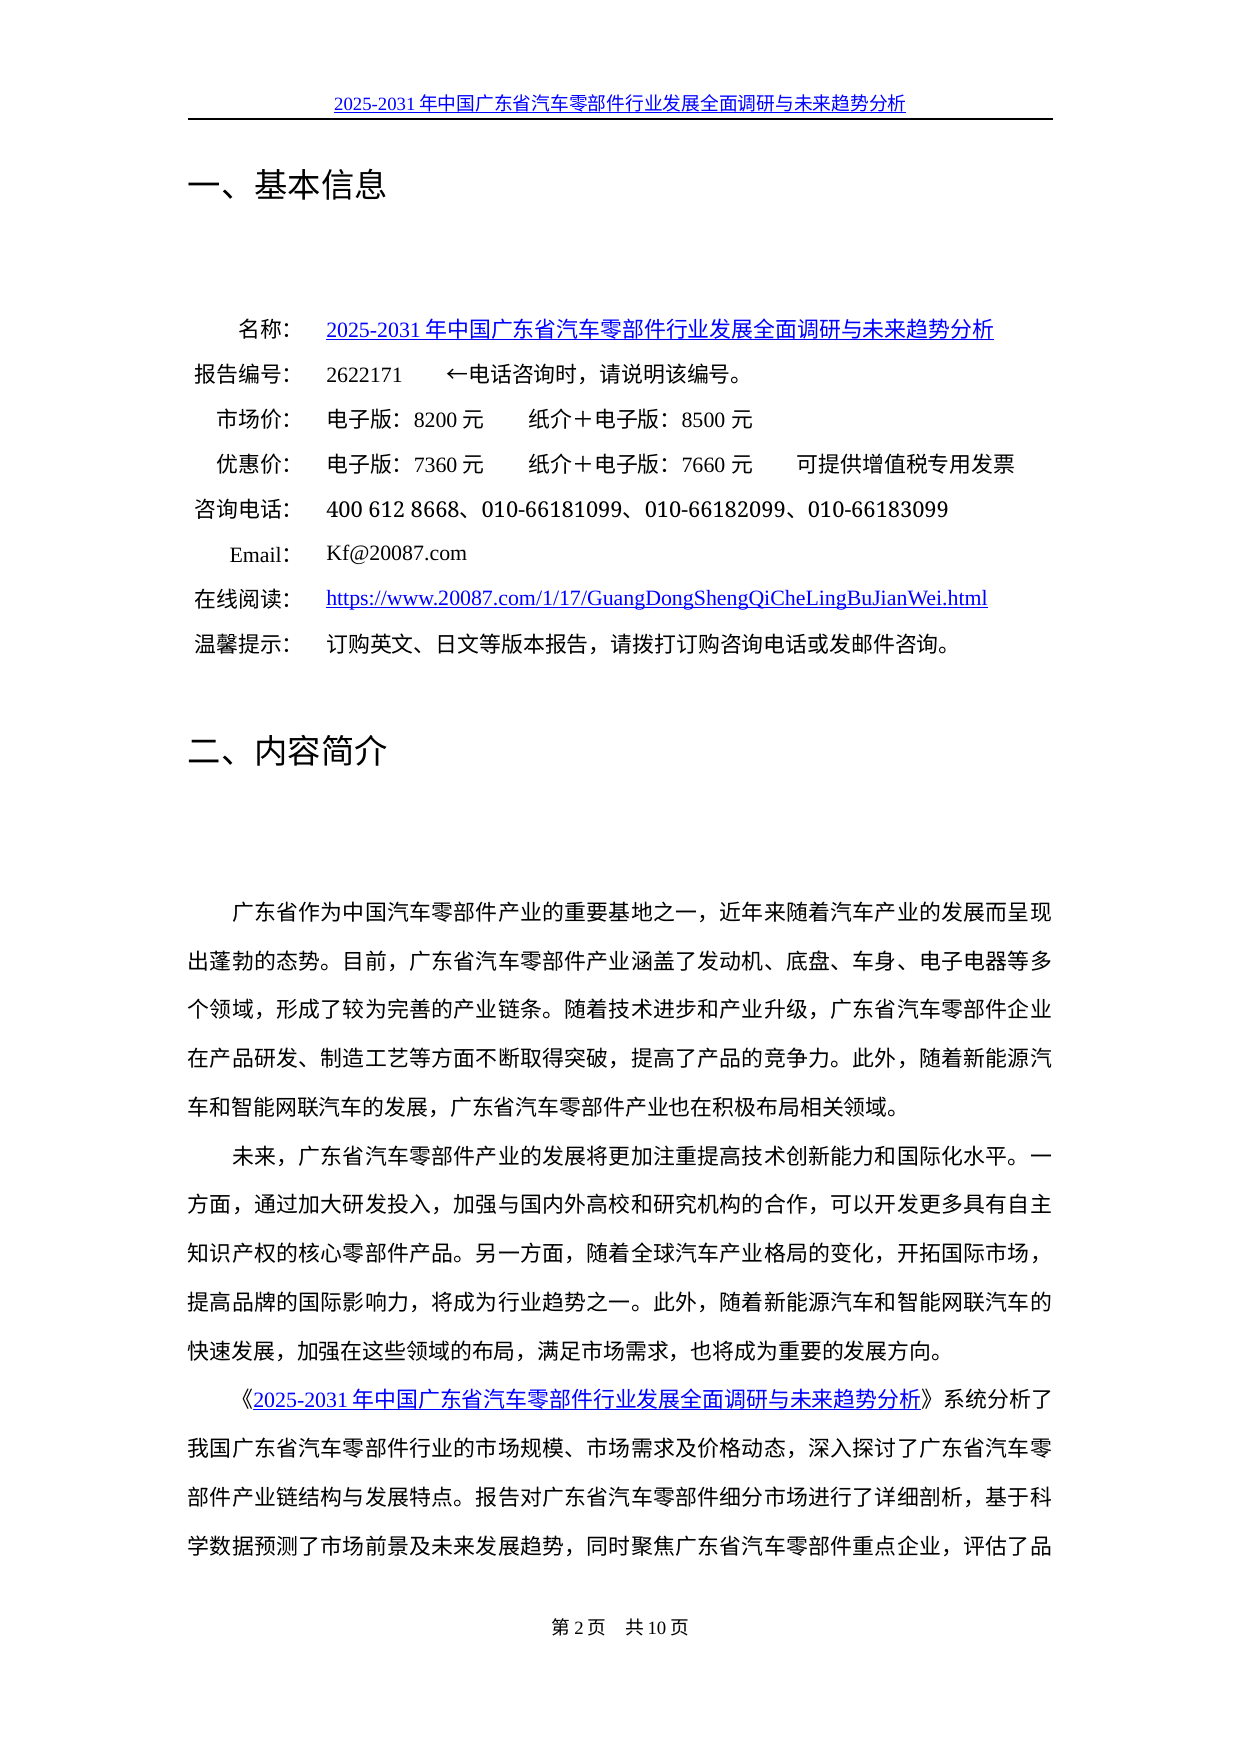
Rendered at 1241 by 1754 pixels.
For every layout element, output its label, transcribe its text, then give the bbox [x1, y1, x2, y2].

table_header 名称： [167, 312, 315, 357]
table_cell Kf@20087.com [315, 537, 1073, 582]
table_cell 在线阅读： [167, 582, 315, 627]
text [187, 894, 1053, 1561]
table_cell 咨询电话： [167, 492, 315, 537]
table_cell 报告编号： [167, 357, 315, 402]
table_cell 电子版：8200 元 纸介＋电子版：8500 元 [315, 402, 1073, 447]
table_cell 400 612 8668、010-66181099、010-66182099、010-66183099 [315, 492, 1073, 537]
table_cell 电子版：7360 元 纸介＋电子版：7660 元 可提供增值税专用发票 [315, 447, 1073, 492]
title 一、基本信息 [187, 150, 1053, 215]
table_header 2025-2031年中国广东省汽车零部件行业发展全面调研与未来趋势分析 [315, 312, 1073, 357]
table_cell [315, 582, 1073, 627]
table_cell Email： [167, 537, 315, 582]
title 二、内容简介 [187, 717, 1053, 782]
table_cell 2622171 ←电话咨询时，请说明该编号。 [315, 357, 1073, 402]
table_cell 优惠价： [167, 447, 315, 492]
table_cell 温馨提示： [167, 627, 315, 672]
table_cell 市场价： [167, 402, 315, 447]
table_cell 订购英文、日文等版本报告，请拨打订购咨询电话或发邮件咨询。 [315, 627, 1073, 672]
